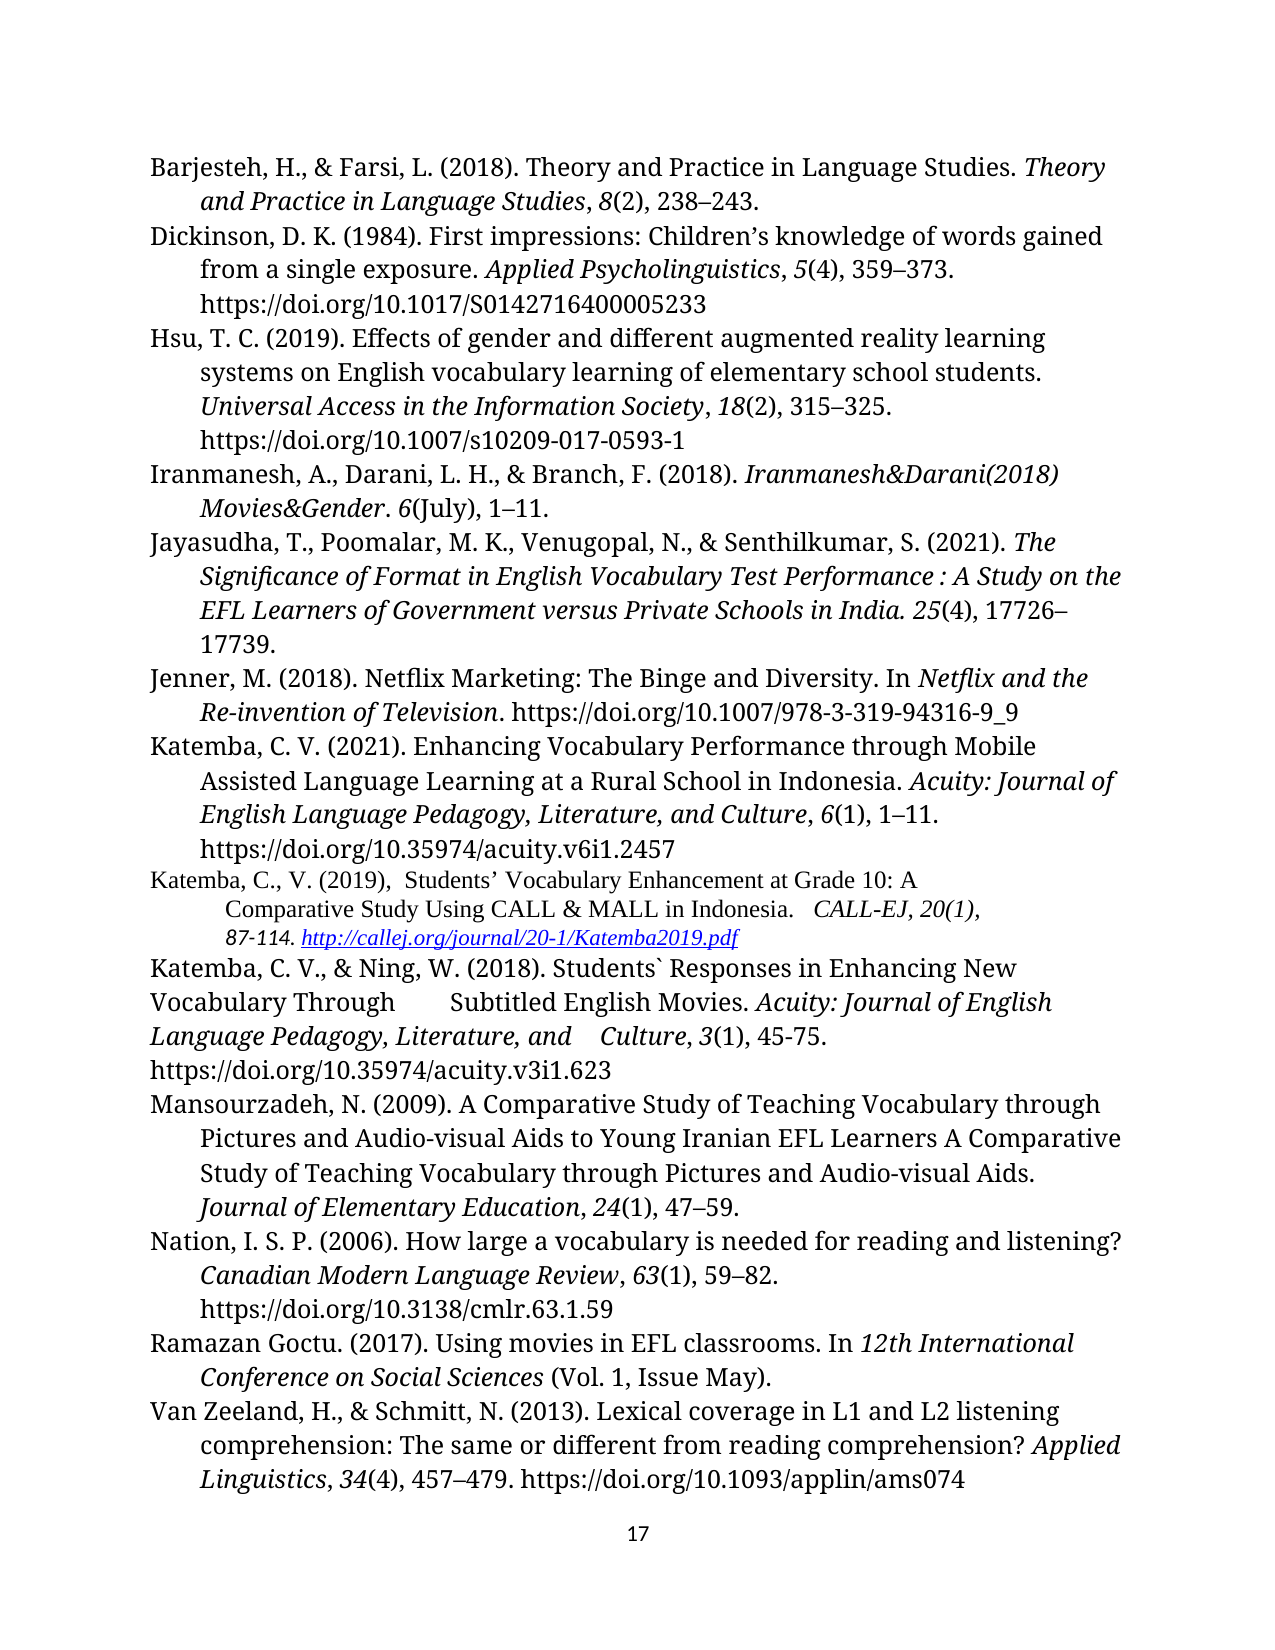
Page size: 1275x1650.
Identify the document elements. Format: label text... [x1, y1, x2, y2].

text Jayasudha, T., Poomalar, M. K., Venugopal, N., & Senthilkumar, S. (2021). The Significance of Format in English Vocabulary Test Performance : A Study on the EFL Learners of Government versus Private Schools in India. 25(4), 17726–17739. [150, 525, 1125, 661]
text Hsu, T. C. (2019). Effects of gender and different augmented reality learning systems on English vocabulary learning of elementary school students. Universal Access in the Information Society, 18(2), 315–325. https://doi.org/10.1007/s10209-017-0593-1 [150, 320, 1125, 457]
text Nation, I. S. P. (2006). How large a vocabulary is needed for reading and listening? Canadian Modern Language Review, 63(1), 59–82. https://doi.org/10.3138/cmlr.63.1.59 [150, 1223, 1125, 1326]
text Mansourzadeh, N. (2009). A Comparative Study of Teaching Vocabulary through Pictures and Audio-visual Aids to Young Iranian EFL Learners A Comparative Study of Teaching Vocabulary through Pictures and Audio-visual Aids. Journal of Elementary Education, 24(1), 47–59. [150, 1087, 1125, 1223]
text 87-114. http://callej.org/journal/20-1/Katemba2019.pdf [150, 923, 1125, 951]
text Katemba, C. V., & Ning, W. (2018). Students` Responses in Enhancing New Vocabulary Through Subtitled English Movies. Acuity: Journal of English Language Pedagogy, Literature, and Culture, 3(1), 45-75. https://doi.org/10.35974/acuity.v3i1.623 [150, 951, 1125, 1087]
text Iranmanesh, A., Darani, L. H., & Branch, F. (2018). Iranmanesh&Darani(2018) Movies&Gender. 6(July), 1–11. [150, 457, 1125, 525]
text Dickinson, D. K. (1984). First impressions: Children’s knowledge of words gained from a single exposure. Applied Psycholinguistics, 5(4), 359–373. https://doi.org/10.1017/S0142716400005233 [150, 218, 1125, 320]
text Ramazan Goctu. (2017). Using movies in EFL classrooms. In 12th International Conference on Social Sciences (Vol. 1, Issue May). [150, 1326, 1125, 1394]
text Katemba, C. V. (2021). Enhancing Vocabulary Performance through Mobile Assisted Language Learning at a Rural School in Indonesia. Acuity: Journal of English Language Pedagogy, Literature, and Culture, 6(1), 1–11. https://doi.org/10.35974/acuity.v6i1.2457 [150, 729, 1125, 865]
text Barjesteh, H., & Farsi, L. (2018). Theory and Practice in Language Studies. Theory and Practice in Language Studies, 8(2), 238–243. [150, 150, 1125, 218]
text Katemba, C., V. (2019), Students’ Vocabulary Enhancement at Grade 10: A [150, 865, 1125, 894]
text Comparative Study Using CALL & MALL in Indonesia. CALL-EJ, 20(1), [150, 894, 1125, 923]
text Van Zeeland, H., & Schmitt, N. (2013). Lexical coverage in L1 and L2 listening comprehension: The same or different from reading comprehension? Applied Linguistics, 34(4), 457–479. https://doi.org/10.1093/applin/ams074 [150, 1394, 1125, 1496]
text Jenner, M. (2018). Netflix Marketing: The Binge and Diversity. In Netflix and the Re-invention of Television. https://doi.org/10.1007/978-3-319-94316-9_9 [150, 661, 1125, 729]
